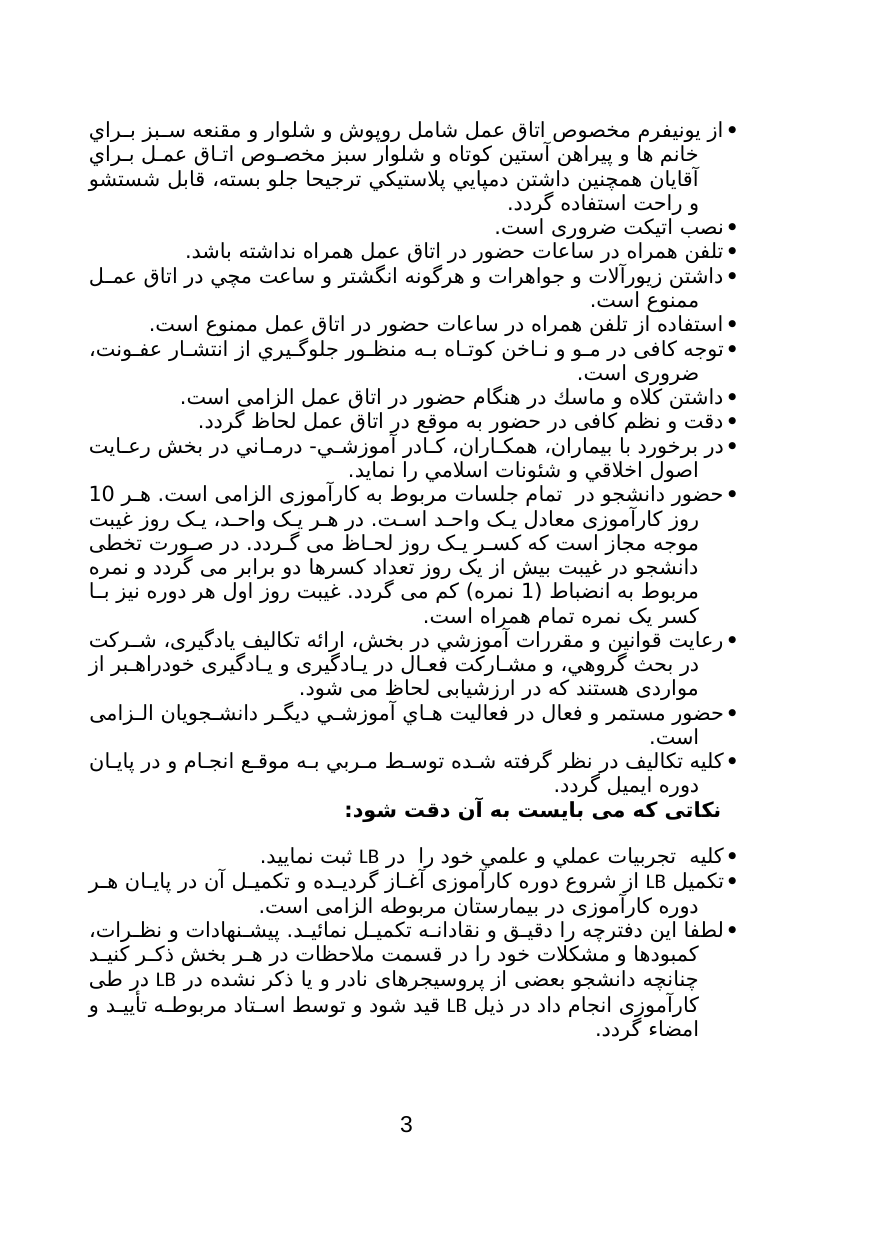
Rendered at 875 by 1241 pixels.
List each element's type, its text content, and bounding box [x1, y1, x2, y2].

list توجه کافی در مو و ناخن كوتاه به منظور جلوگيري از انتشار عفونت، ضروری است. [89, 337, 729, 385]
list تلفن همراه در ساعات حضور در اتاق عمل همراه نداشته باشد. [89, 239, 729, 264]
text نکاتی که می بایست به آن دقت شود: [89, 798, 729, 822]
list لطفا این دفترچه را دقيق و نقادانه تکمیل نمائید. پیشنهادات و نظرات، کمبودها و مشکلات خود را در قسمت ملاحظات در هر بخش ذکر کنید چنانچه دانشجو بعضی از پروسیجرهای نادر و یا ذکر نشده در LB در طی کارآموزی انجام داد در ذیل LB قید شود و توسط استاد مربوطه تأیید و امضاء گردد. [89, 918, 729, 1042]
list داشتن زيورآلات و جواهرات و هرگونه انگشتر و ساعت مچي در اتاق عمل ممنوع است. [89, 264, 729, 312]
list رعايت قوانين و مقررات آموزشي در بخش، ارائه تکالیف یادگیری، شركت در بحث گروهي، و مشارکت فعال در یادگیری و یادگیری خودراهبر از مواردی هستند که در ارزشیابی لحاظ می شود. [89, 628, 729, 701]
list حضور دانشجو در تمام جلسات مربوط به کارآموزی الزامی است. هر 10 روز کارآموزی معادل یک واحد است. در هر یک واحد، یک روز غیبت موجه مجاز است که کسر یک روز لحاظ می گردد. در صورت تخطی دانشجو در غیبت بیش از یک روز تعداد کسرها دو برابر می گردد و نمره مربوط به انضباط (1 نمره) کم می گردد. غیبت روز اول هر دوره نیز با کسر یک نمره تمام همراه است. [89, 482, 729, 628]
list داشتن كلاه و ماسك در هنگام حضور در اتاق عمل الزامی است. [89, 385, 729, 409]
list از يونيفرم مخصوص اتاق عمل شامل روپوش و شلوار و مقنعه سبز براي خانم ها و پيراهن آستين كوتاه و شلوار سبز مخصوص اتاق عمل براي آقايان همچنین داشتن دمپايي پلاستيكي ترجیحا جلو بسته، قابل شستشو و راحت استفاده گردد. [89, 118, 729, 215]
list نصب اتیکت ضروری است. [89, 215, 729, 239]
list استفاده از تلفن همراه در ساعات حضور در اتاق عمل ممنوع است. [89, 312, 729, 337]
list كليه تكاليف در نظر گرفته شده توسط مربي به موقع انجام و در پایان دوره ایمیل گردد. [89, 749, 729, 798]
list در برخورد با بيماران، همكاران، كادر آموزشي- درماني در بخش رعايت اصول اخلاقي و شئونات اسلامي را نمايد. [89, 434, 729, 482]
list تكميل LB از شروع دوره کارآموزی آغاز گردیده و تکمیل آن در پایان هر دوره کارآموزی در بیمارستان مربوطه الزامی است. [89, 868, 729, 918]
list دقت و نظم کافی در حضور به موقع در اتاق عمل لحاظ گردد. [89, 409, 729, 434]
list کلیه تجربيات عملي و علمي خود را در LB ثبت نمایید. [89, 843, 729, 868]
list حضور مستمر و فعال در فعاليت هاي آموزشي ديگر دانشجويان الزامی است. [89, 701, 729, 749]
